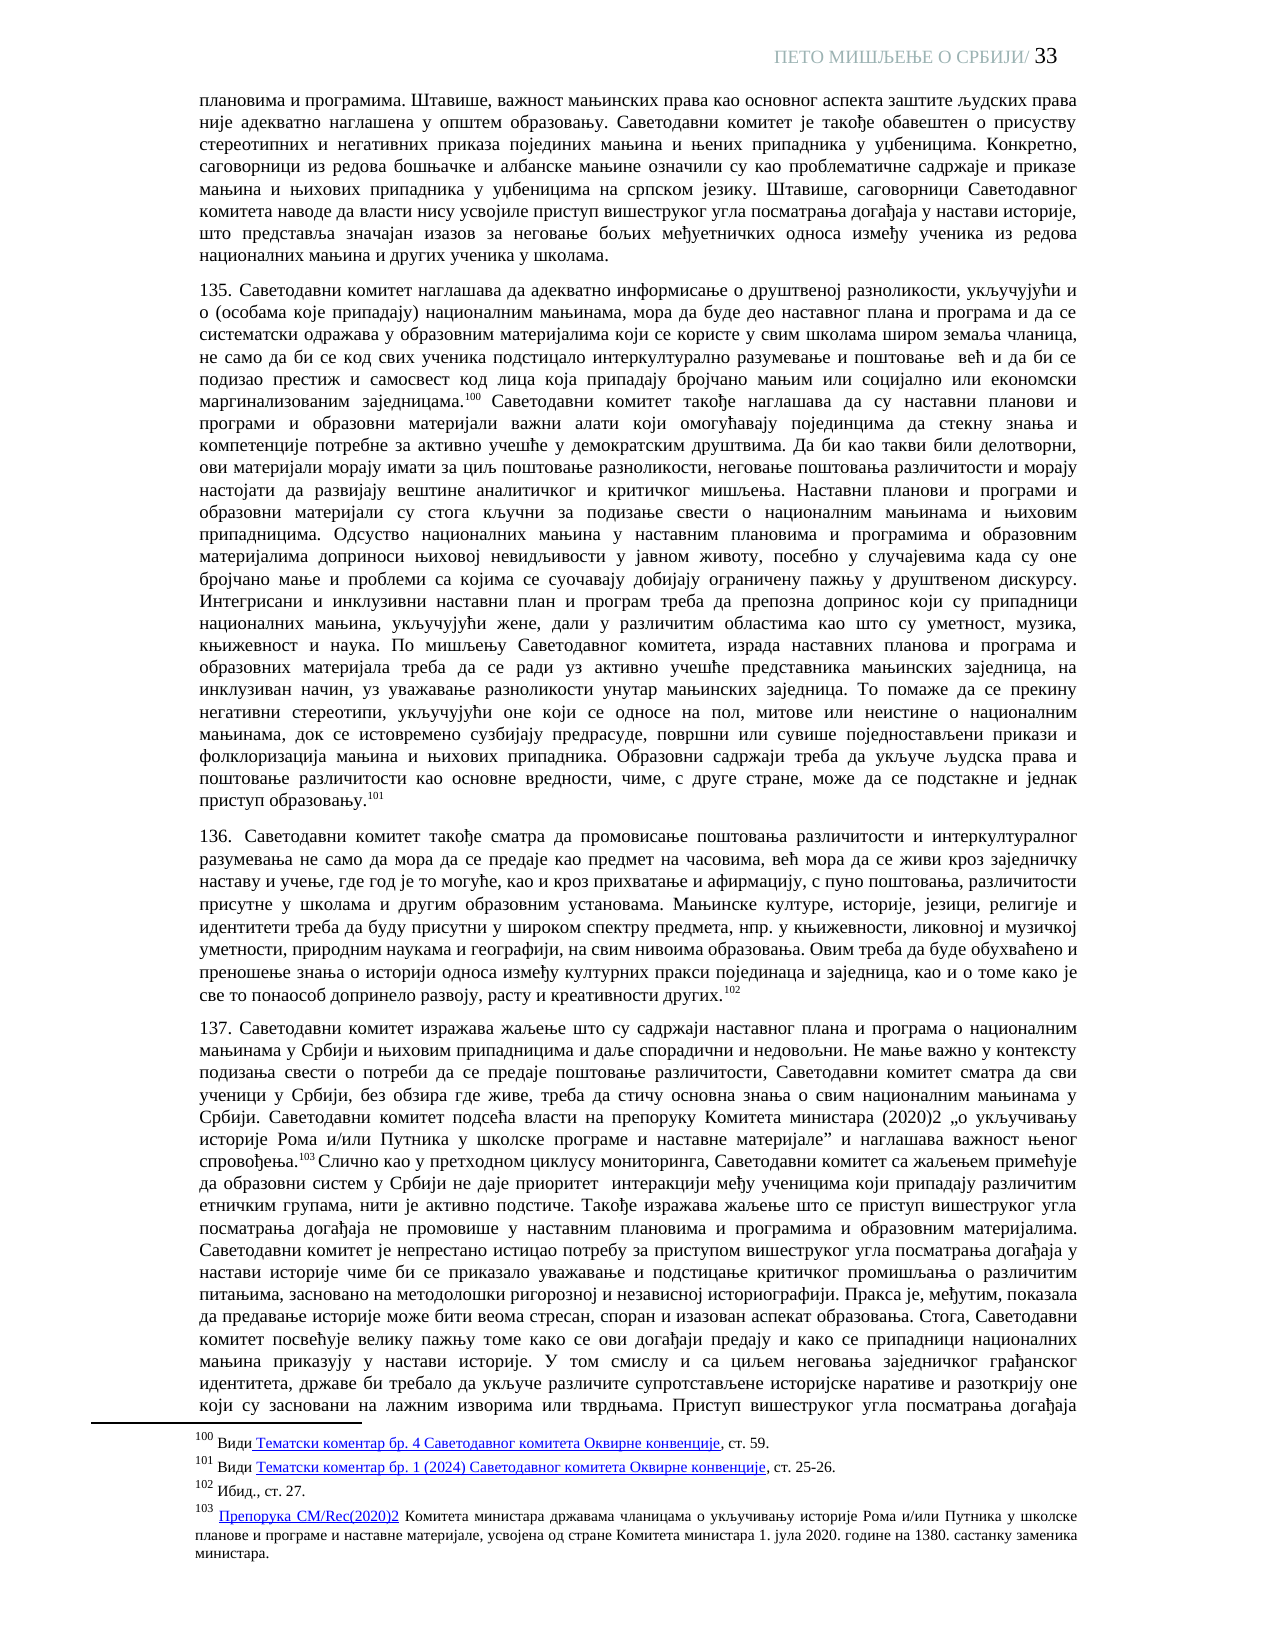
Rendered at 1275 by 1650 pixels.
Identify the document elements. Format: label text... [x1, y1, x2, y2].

list Саветодавни комитет такође сматра да промовисање поштовања различитости и интеркултуралног разумевања не само да мора да се предаје као предмет на часовима, већ мора да се живи кроз заједничку наставу и учење, где год је то могуће, као и кроз прихватање и афирмацију, с пуно поштовања, различитости присутне у школама и другим образовним установама. Мањинске културе, историје, језици, религије и идентитети треба да буду присутни у широком спектру предмета, нпр. у књижевности, ликовној и музичкој уметности, природним наукама и географији, на свим нивоима образовања. Овим треба да буде обухваћено и преношење знања о историји односа између културних пракси појединаца и заједница, као и о томе како је све то понаособ допринело развоју, расту и креативности других. [199, 825, 1079, 1005]
list Саветодавни комитет наглашава да адекватно информисање о друштвеној разноликости, укључујући и о (особама које припадају) националним мањинама, мора да буде део наставног плана и програма и да се систематски одражава у образовним материјалима који се користе у свим школама широм земаља чланица, не само да би се код свих ученика подстицало интеркултурално разумевање и поштовање већ и да би се подизао престиж и самосвест код лица која припадају бројчано мањим или социјално или економски маргинализованим заједницама. Саветодавни комитет такође наглашава да су наставни планови и програми и образовни материјали важни алати који омогућавају појединцима да стекну знања и компетенције потребне за активно учешће у демократским друштвима. Да би као такви били делотворни, ови материјали морају имати за циљ поштовање разноликости, неговање поштовања различитости и морају настојати да развијају вештине аналитичког и критичког мишљења. Наставни планови и програми и образовни материјали су стога кључни за подизање свести о националним мањинама и њиховим припадницима. Одсуство националних мањина у наставним плановима и програмима и образовним материјалима доприноси њиховој невидљивости у јавном животу, посебно у случајевима када су оне бројчано мање и проблеми са којима се суочавају добијају ограничену пажњу у друштвеном дискурсу. Интегрисани и инклузивни наставни план и програм треба да препозна допринос који су припадници националних мањина, укључујући жене, дали у различитим областима као што су уметност, музика, књижевност и наука. По мишљењу Саветодавног комитета, израда наставних планова и програма и образовних материјала треба да се ради уз активно учешће представника мањинских заједница, на инклузиван начин, уз уважавање разноликости унутар мањинских заједница. То помаже да се прекину негативни стереотипи, укључујући оне који се односе на пол, митове или неистине о националним мањинама, док се истовремено сузбијају предрасуде, површни или сувише поједностављени прикази и фолклоризација мањина и њихових припадника. Образовни садржаји треба да укључе људска права и поштовање различитости као основне вредности, чиме, с друге стране, може да се подстакне и једнак приступ образовању. [199, 279, 1078, 811]
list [195, 89, 1078, 266]
